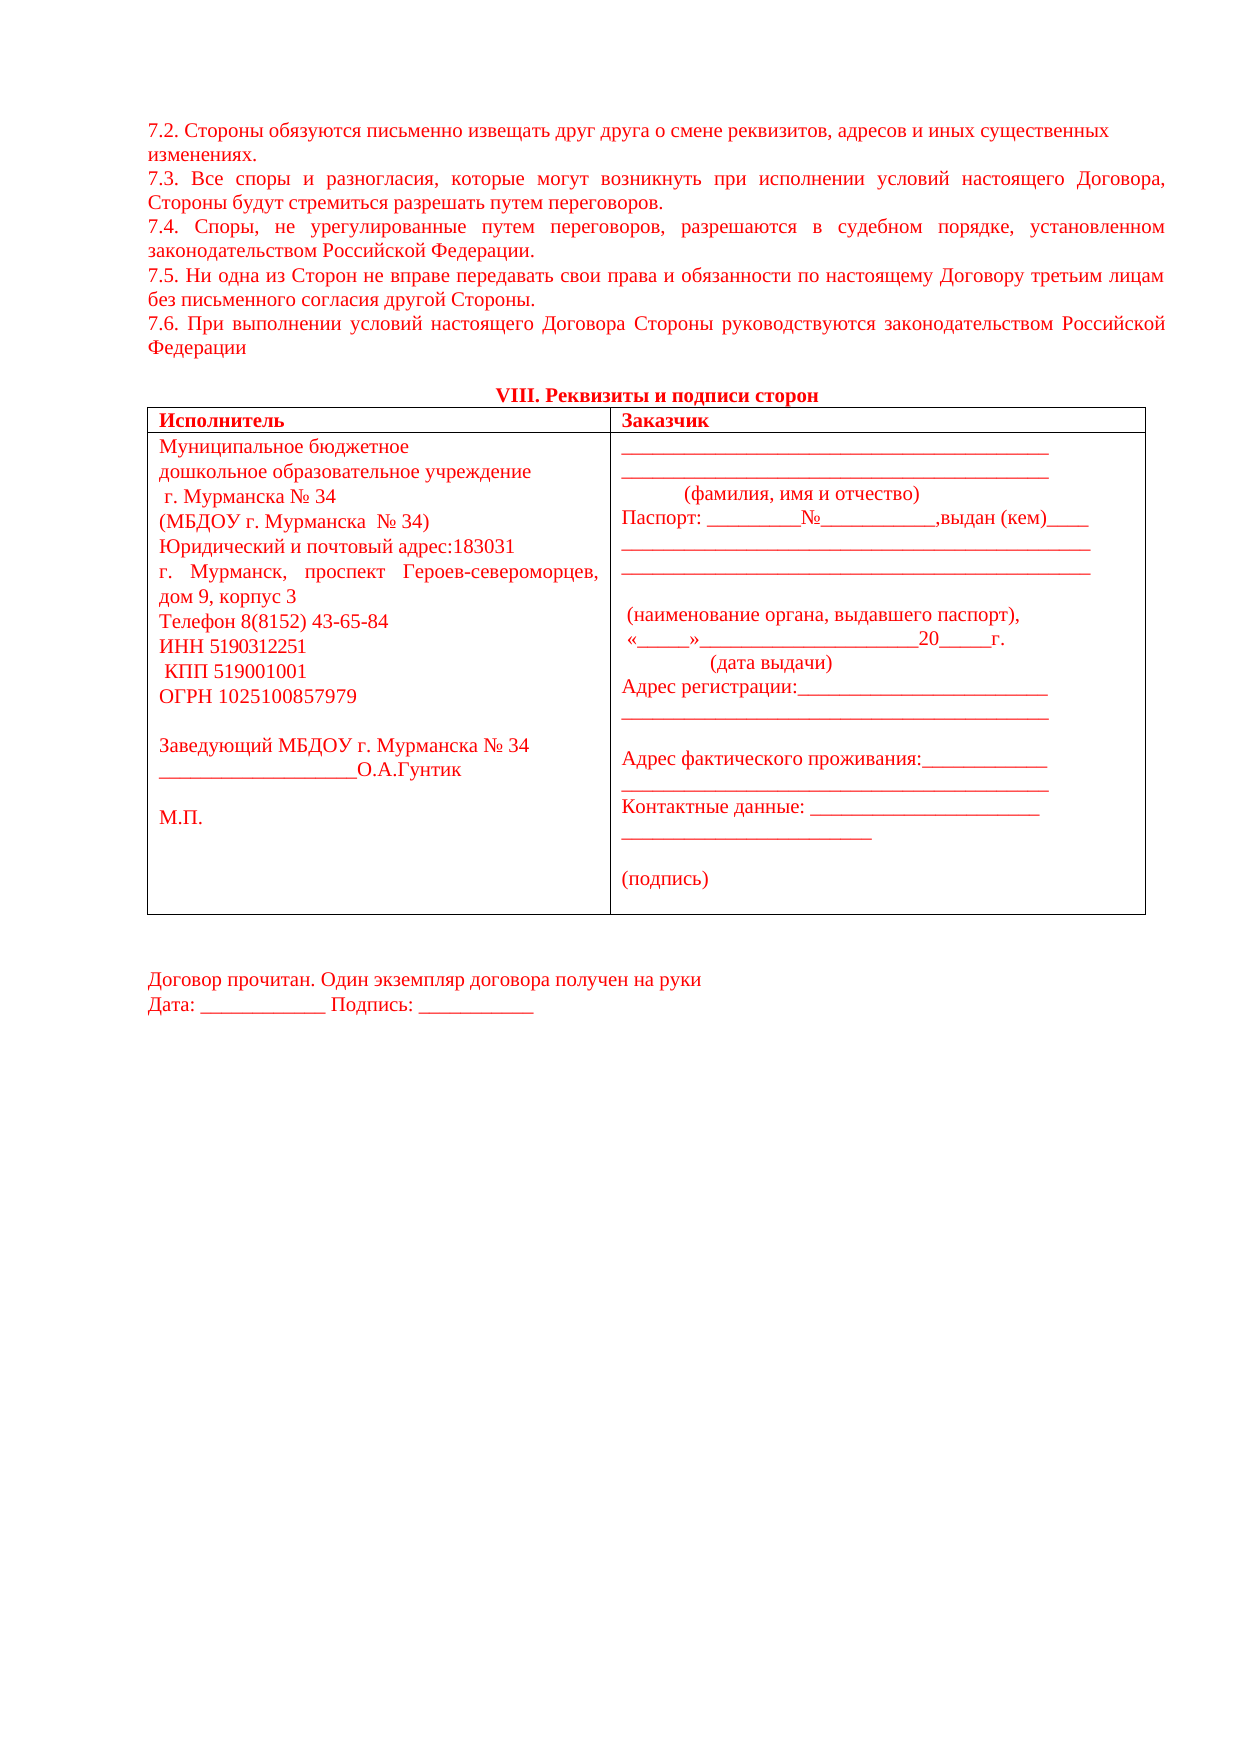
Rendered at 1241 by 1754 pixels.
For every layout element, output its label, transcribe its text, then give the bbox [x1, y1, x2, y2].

text 7.3. Все споры и разногласия, которые могут возникнуть при исполнении условий настоящего Договора, Стороны будут стремиться разрешать путем переговоров. [148, 166, 1167, 214]
table_header Исполнитель [148, 408, 610, 432]
text Дата: ____________ Подпись: ___________ [148, 991, 1167, 1016]
text 7.5. Ни одна из Сторон не вправе передавать свои права и обязанности по настоящему Договору третьим лицам без письменного согласия другой Стороны. [148, 262, 1167, 311]
text Договор прочитан. Один экземпляр договора получен на руки [148, 967, 1167, 991]
text 7.6. При выполнении условий настоящего Договора Стороны руководствуются законодательством Российской Федерации [148, 311, 1167, 359]
table_cell Муниципальное бюджетное дошкольное образовательное учреждение г. Мурманска № 34 (МБДОУ г. Мурманска № 34) Юридический и почтовый адрес:183031 г. Мурманск, проспект Героев-североморцев, дом 9, корпус 3 Телефон 8(8152) 43-65-84 ИНН 5190312251 КПП 519001001 ОГРН 1025100857979 Заведующий МБДОУ г. Мурманска № 34 ___________________О.А.Гунтик М.П. [148, 433, 610, 914]
text VIII. Реквизиты и подписи сторон [148, 383, 1167, 407]
table_cell _________________________________________ _________________________________________ (фамилия, имя и отчество) Паспорт: _________№___________,выдан (кем)____ _____________________________________________ _____________________________________________ (наименование органа, выдавшего паспорт), «_____»_____________________20_____г. (дата выдачи) Адрес регистрации:________________________ _________________________________________ Адрес фактического проживания:____________ _________________________________________ Контактные данные: ______________________ ________________________ (подпись) [611, 433, 1145, 914]
text 7.4. Споры, не урегулированные путем переговоров, разрешаются в судебном порядке, установленном законодательством Российской Федерации. [148, 214, 1167, 262]
text 7.2. Стороны обязуются письменно извещать друг друга о смене реквизитов, адресов и иных существенных изменениях. [148, 118, 1167, 166]
table_header Заказчик [611, 408, 1145, 432]
